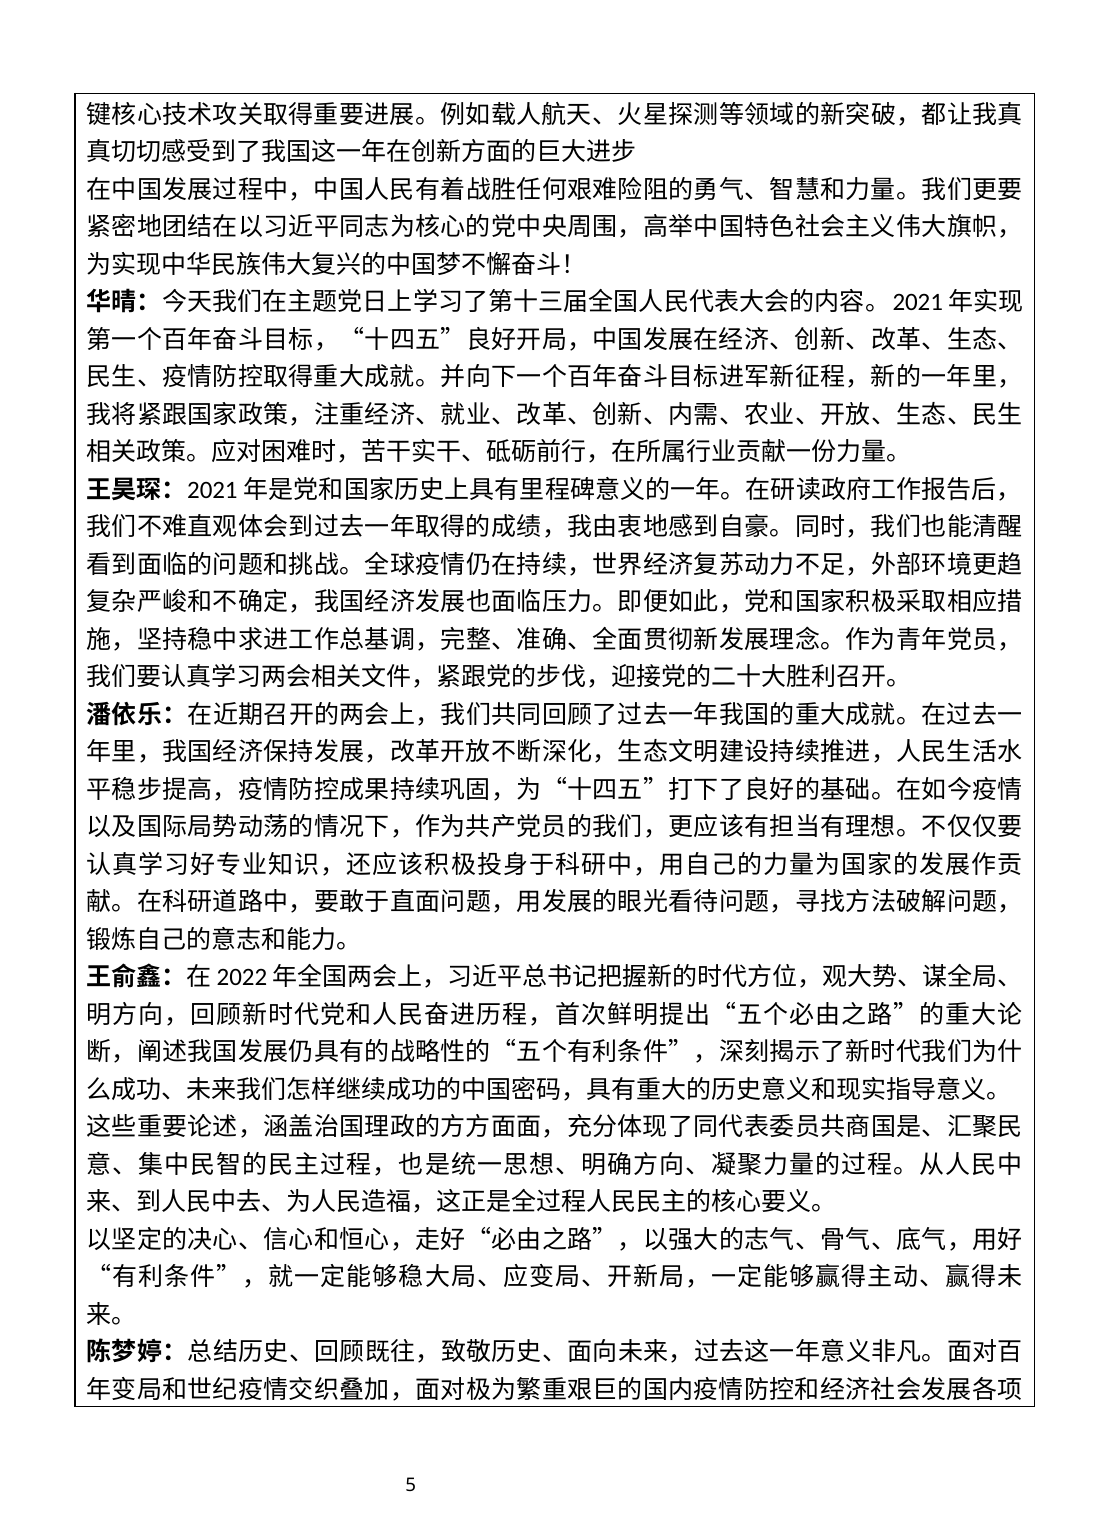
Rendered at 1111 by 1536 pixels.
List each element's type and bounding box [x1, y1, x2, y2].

table_cell [76, 94, 1034, 1406]
